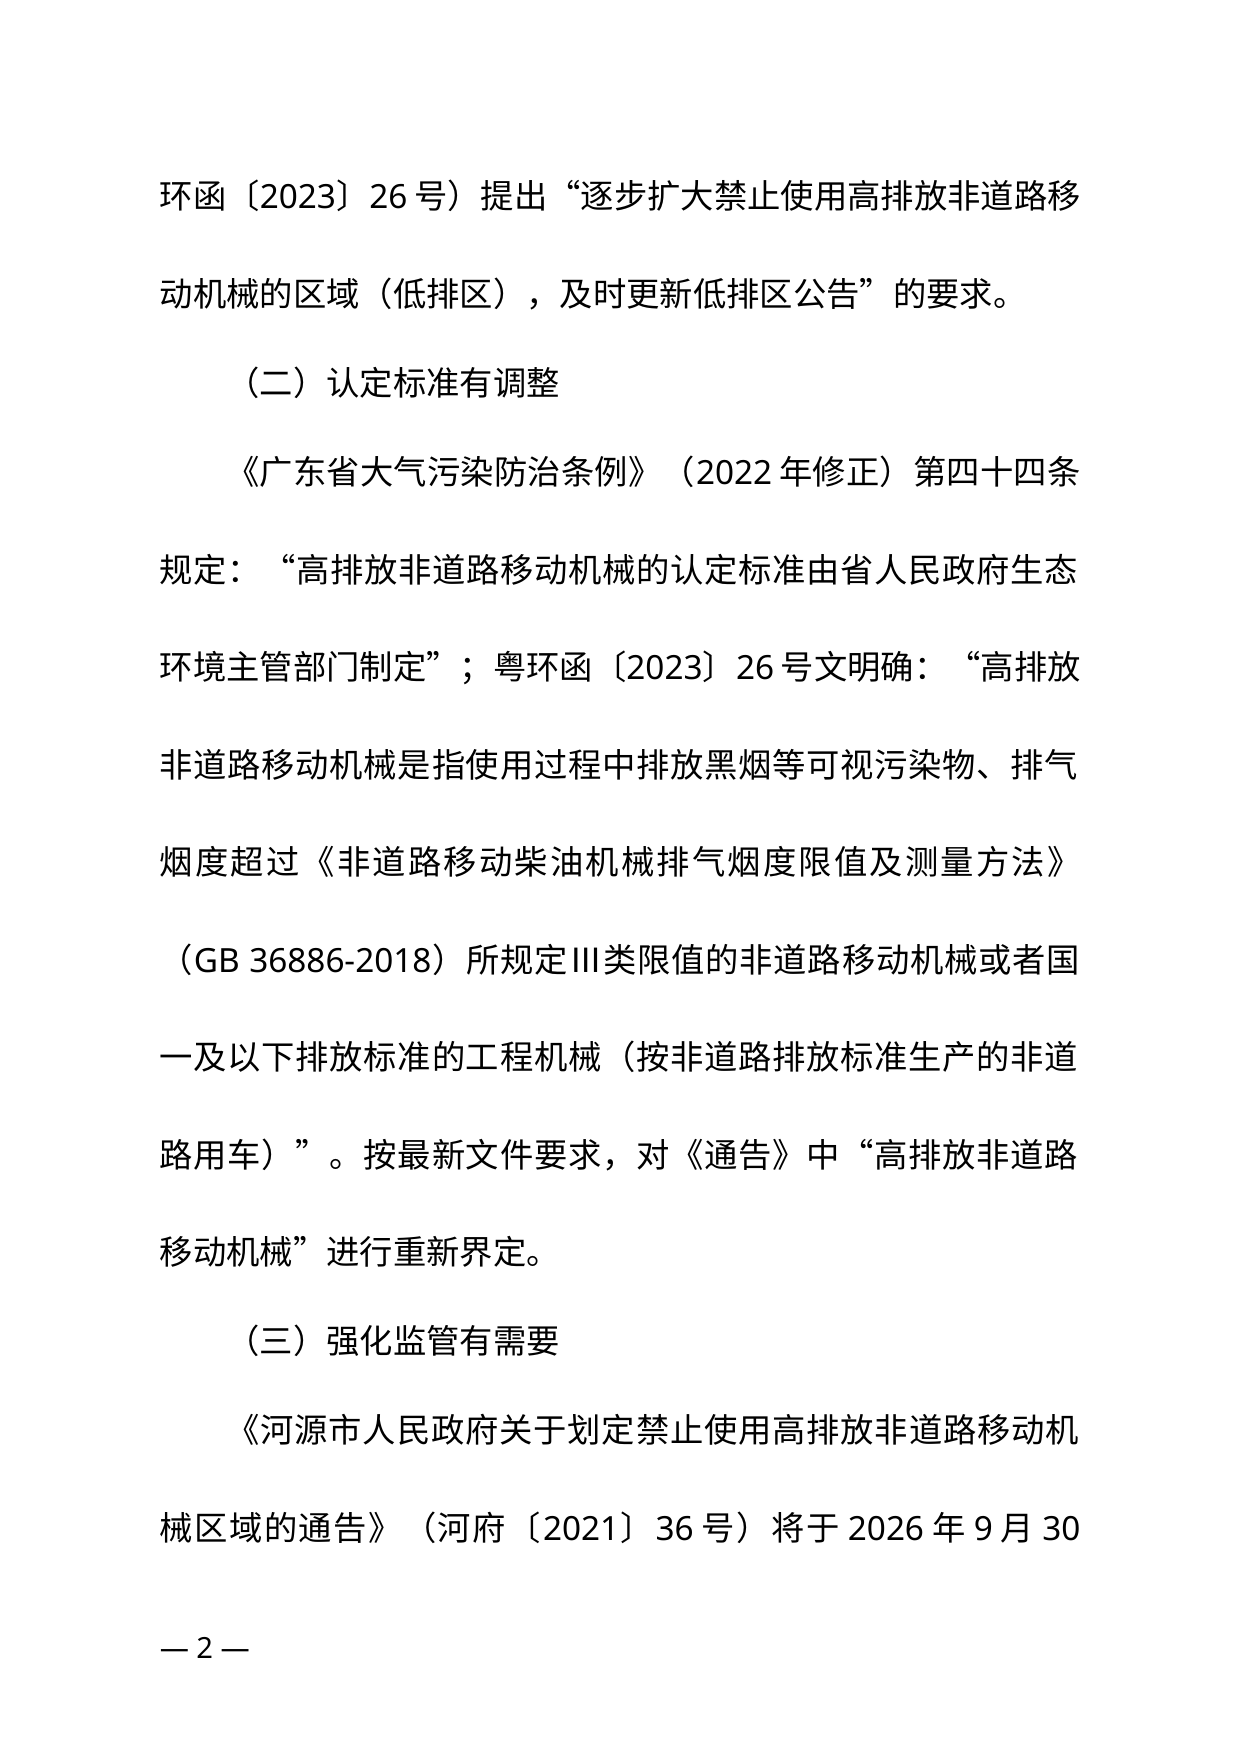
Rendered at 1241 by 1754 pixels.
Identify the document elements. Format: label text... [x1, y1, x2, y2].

text 《广东省大气污染防治条例》（2022年修正）第四十四条规定：“高排放非道路移动机械的认定标准由省人民政府生态环境主管部门制定”；粤环函〔2023〕26号文明确：“高排放非道路移动机械是指使用过程中排放黑烟等可视污染物、排气烟度超过《非道路移动柴油机械排气烟度限值及测量方法》（GB 36886-2018）所规定Ⅲ类限值的非道路移动机械或者国一及以下排放标准的工程机械（按非道路排放标准生产的非道路用车）”。按最新文件要求，对《通告》中“高排放非道路移动机械”进行重新界定。 [159, 438, 1081, 1283]
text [159, 162, 1081, 324]
text （二）认定标准有调整 [159, 348, 1081, 413]
text （三）强化监管有需要 [159, 1307, 1081, 1372]
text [159, 1396, 1081, 1558]
